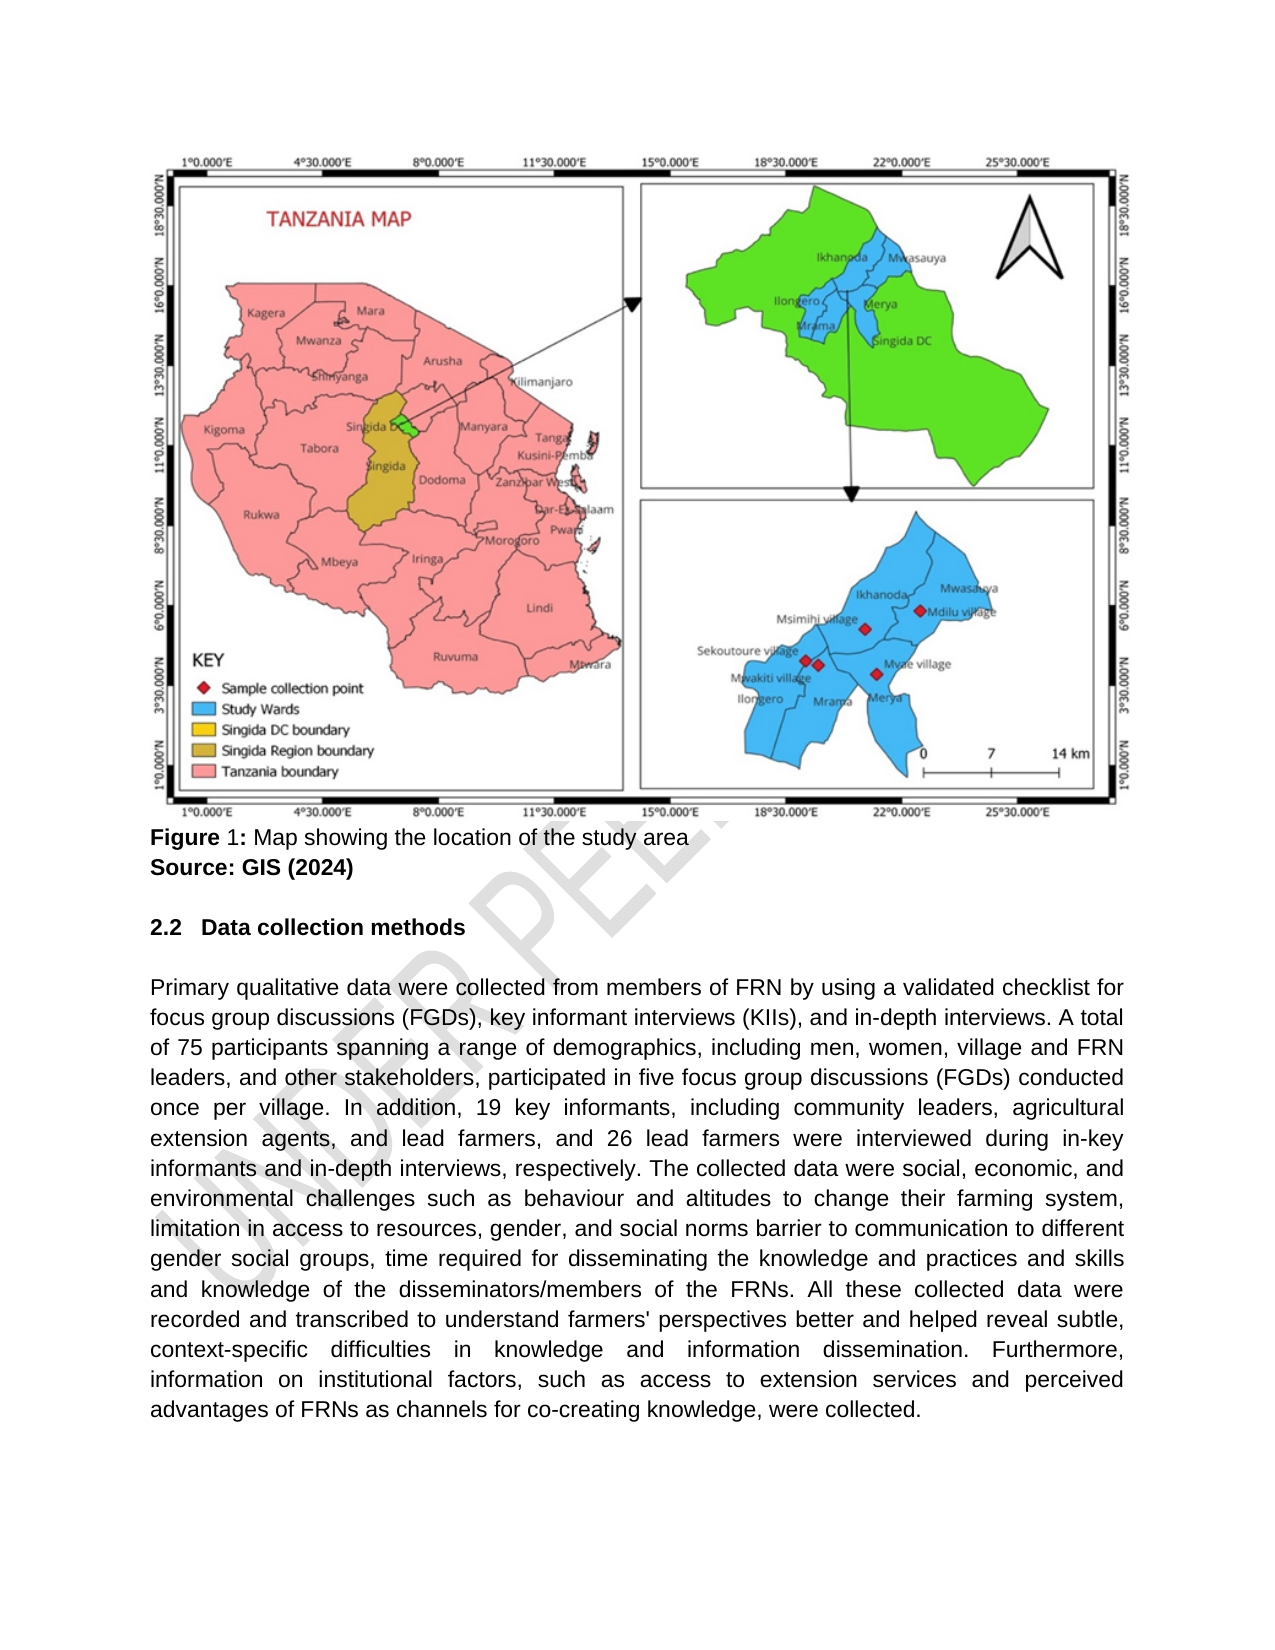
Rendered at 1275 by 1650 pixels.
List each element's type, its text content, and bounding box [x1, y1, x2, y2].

text Figure 1: Map showing the location of the study area [150, 823, 1125, 850]
text Primary qualitative data were collected from members of FRN by using a validated checklist for focus group discussions (FGDs), key informant interviews (KIIs), and in-depth interviews. A total of 75 participants spanning a range of demographics, including men, women, village and FRN leaders, and other stakeholders, participated in five focus group discussions (FGDs) conducted once per village. In addition, 19 key informants, including community leaders, agricultural extension agents, and lead farmers, and 26 lead farmers were interviewed during in-key informants and in-depth interviews, respectively. The collected data were social, economic, and environmental challenges such as behaviour and altitudes to change their farming system, limitation in access to resources, gender, and social norms barrier to communication to different gender social groups, time required for disseminating the knowledge and practices and skills and knowledge of the disseminators/members of the FRNs. All these collected data were recorded and transcribed to understand farmers' perspectives better and helped reveal subtle, context-specific difficulties in knowledge and information dissemination. Furthermore, information on institutional factors, such as access to extension services and perceived advantages of FRNs as channels for co-creating knowledge, were collected. [150, 973, 1125, 1423]
picture [150, 150, 1133, 821]
subtitle 2.2 Data collection methods [150, 914, 1125, 941]
text Source: GIS (2024) [150, 854, 1125, 880]
